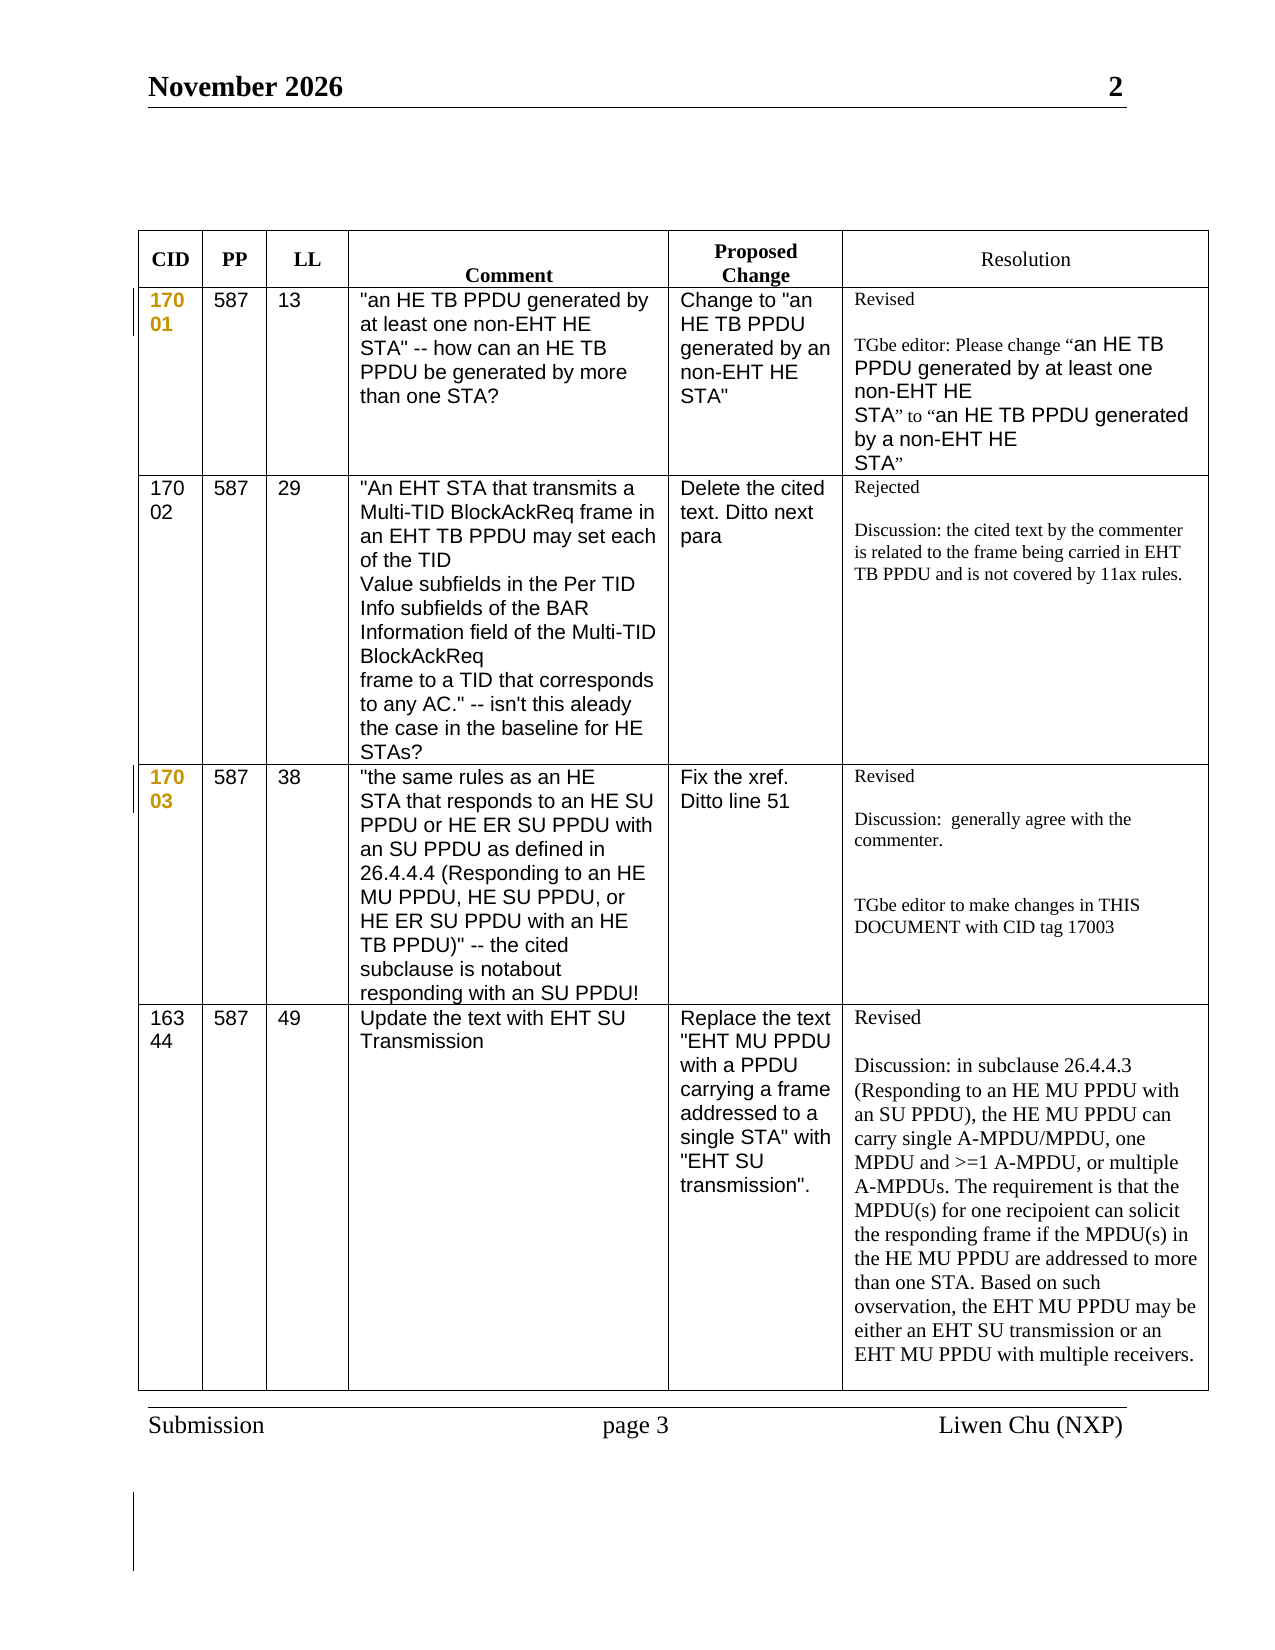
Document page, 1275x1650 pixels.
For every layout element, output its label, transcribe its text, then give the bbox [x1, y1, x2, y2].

table_cell 587 [203, 765, 266, 1004]
table_cell Revised TGbe editor: Please change “an HE TB PPDU generated by at least one non-EHT HE STA” to “an HE TB PPDU generated by a non-EHT HE STA” [843, 288, 1208, 475]
table_cell Fix the xref. Ditto line 51 [669, 765, 842, 1004]
table_cell Revised Discussion: generally agree with the commenter. TGbe editor to make changes in THIS DOCUMENT with CID tag 17003 [843, 765, 1208, 1004]
table_header PP [203, 231, 266, 287]
table_header Proposed Change [669, 231, 842, 287]
table_header CID [139, 231, 202, 287]
table_cell 49 [267, 1005, 348, 1390]
table_header LL [267, 231, 348, 287]
table_cell 17001 [139, 288, 202, 475]
table_cell "an HE TB PPDU generated by at least one non-EHT HE STA" -- how can an HE TB PPDU be generated by more than one STA? [349, 288, 668, 475]
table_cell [349, 1005, 668, 1390]
table_cell 17002 [139, 476, 202, 764]
table_cell 17003 [139, 765, 202, 1004]
table_cell 587 [203, 1005, 266, 1390]
table_cell Change to "an HE TB PPDU generated by an non-EHT HE STA" [669, 288, 842, 475]
table_cell Rejected Discussion: the cited text by the commenter is related to the frame being carried in EHT TB PPDU and is not covered by 11ax rules. [843, 476, 1208, 764]
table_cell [669, 1005, 842, 1390]
table_cell 16344 [139, 1005, 202, 1390]
table_cell 587 [203, 288, 266, 475]
table_cell 29 [267, 476, 348, 764]
table_header Resolution [843, 231, 1208, 287]
table_cell 13 [267, 288, 348, 475]
table_cell 587 [203, 476, 266, 764]
table_cell "the same rules as an HE STA that responds to an HE SU PPDU or HE ER SU PPDU with an SU PPDU as defined in 26.4.4.4 (Responding to an HE MU PPDU, HE SU PPDU, or HE ER SU PPDU with an HE TB PPDU)" -- the cited subclause is notabout responding with an SU PPDU! [349, 765, 668, 1004]
table_cell Delete the cited text. Ditto next para [669, 476, 842, 764]
table_header Comment [349, 231, 668, 287]
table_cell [843, 1005, 1208, 1390]
table_cell 38 [267, 765, 348, 1004]
table_cell "An EHT STA that transmits a Multi-TID BlockAckReq frame in an EHT TB PPDU may set each of the TID Value subfields in the Per TID Info subfields of the BAR Information field of the Multi-TID BlockAckReq frame to a TID that corresponds to any AC." -- isn't this aleady the case in the baseline for HE STAs? [349, 476, 668, 764]
